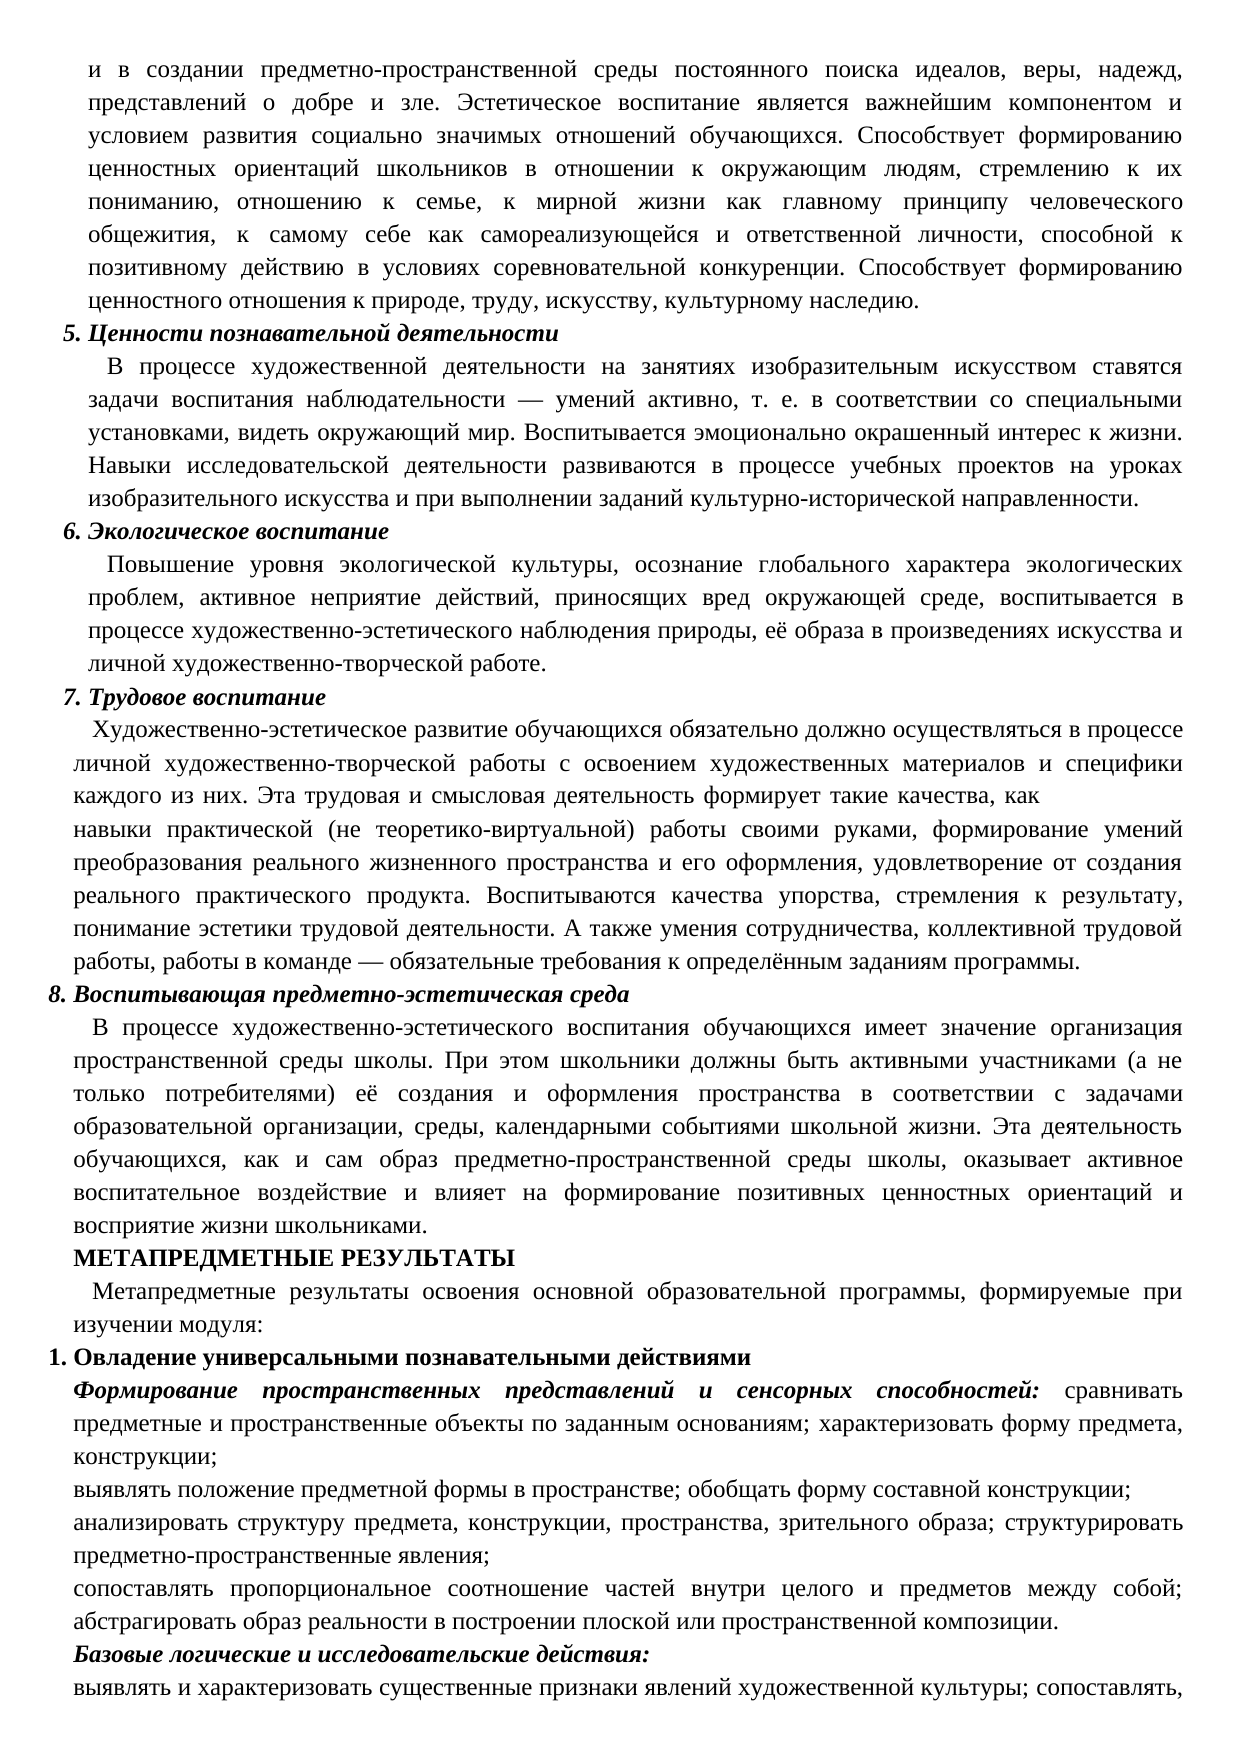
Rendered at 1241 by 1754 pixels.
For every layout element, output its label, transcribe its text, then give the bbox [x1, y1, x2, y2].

list Воспитывающая предметно-эстетическая среда [48, 979, 1183, 1007]
text МЕТАПРЕДМЕТНЫЕ РЕЗУЛЬТАТЫ [73, 1243, 1183, 1272]
text Формирование пространственных представлений и сенсорных способностей: сравнивать предметные и пространственные объекты по заданным основаниям; характеризовать форму предмета, конструкции; [73, 1375, 1183, 1470]
text анализировать структуру предмета, конструкции, пространства, зрительного образа; структурировать предметно-пространственные явления; [73, 1507, 1183, 1569]
text навыки практической (не теоретико-виртуальной) работы своими руками, формирование умений преобразования реального жизненного пространства и его оформления, удовлетворение от создания реального практического продукта. Воспитываются качества упорства, стремления к результату, понимание эстетики трудовой деятельности. А также умения сотрудничества, коллективной трудовой работы, работы в команде — обязательные требования к определённым заданиям программы. [73, 814, 1183, 974]
list Ценности познавательной деятельности [63, 318, 1183, 347]
text Повышение уровня экологической культуры, осознание глобального характера экологических проблем, активное неприятие действий, приносящих вред окружающей среде, воспитывается в процессе художественно-эстетического наблюдения природы, её образа в произведениях искусства и личной художественно-творческой работе. [88, 549, 1183, 677]
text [88, 54, 1183, 314]
text Художественно-эстетическое развитие обучающихся обязательно должно осуществляться в процессе личной художественно-творческой работы с освоением художественных материалов и специфики каждого из них. Эта трудовая и смысловая деятельность формирует такие качества, как [73, 714, 1183, 809]
list Экологическое воспитание [63, 516, 1183, 545]
list Трудовое воспитание [63, 682, 1183, 710]
text сопоставлять пропорциональное соотношение частей внутри целого и предметов между собой; абстрагировать образ реальности в построении плоской или пространственной композиции. [73, 1573, 1183, 1635]
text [73, 1672, 1183, 1701]
text выявлять положение предметной формы в пространстве; обобщать форму составной конструкции; [73, 1474, 1183, 1503]
text Базовые логические и исследовательские действия: [73, 1639, 1183, 1668]
text В процессе художественной деятельности на занятиях изобразительным искусством ставятся задачи воспитания наблюдательности — умений активно, т. е. в соответствии со специальными установками, видеть окружающий мир. Воспитывается эмоционально окрашенный интерес к жизни. Навыки исследовательской деятельности развиваются в процессе учебных проектов на уроках изобразительного искусства и при выполнении заданий культурно-исторической направленности. [88, 351, 1183, 512]
list Овладение универсальными познавательными действиями [48, 1342, 1183, 1371]
text Метапредметные результаты освоения основной образовательной программы, формируемые при изучении модуля: [73, 1276, 1183, 1338]
text В процессе художественно-эстетического воспитания обучающихся имеет значение организация пространственной среды школы. При этом школьники должны быть активными участниками (а не только потребителями) её создания и оформления пространства в соответствии с задачами образовательной организации, среды, календарными событиями школьной жизни. Эта деятельность обучающихся, как и сам образ предметно-пространственной среды школы, оказывает активное воспитательное воздействие и влияет на формирование позитивных ценностных ориентаций и восприятие жизни школьниками. [73, 1012, 1183, 1239]
